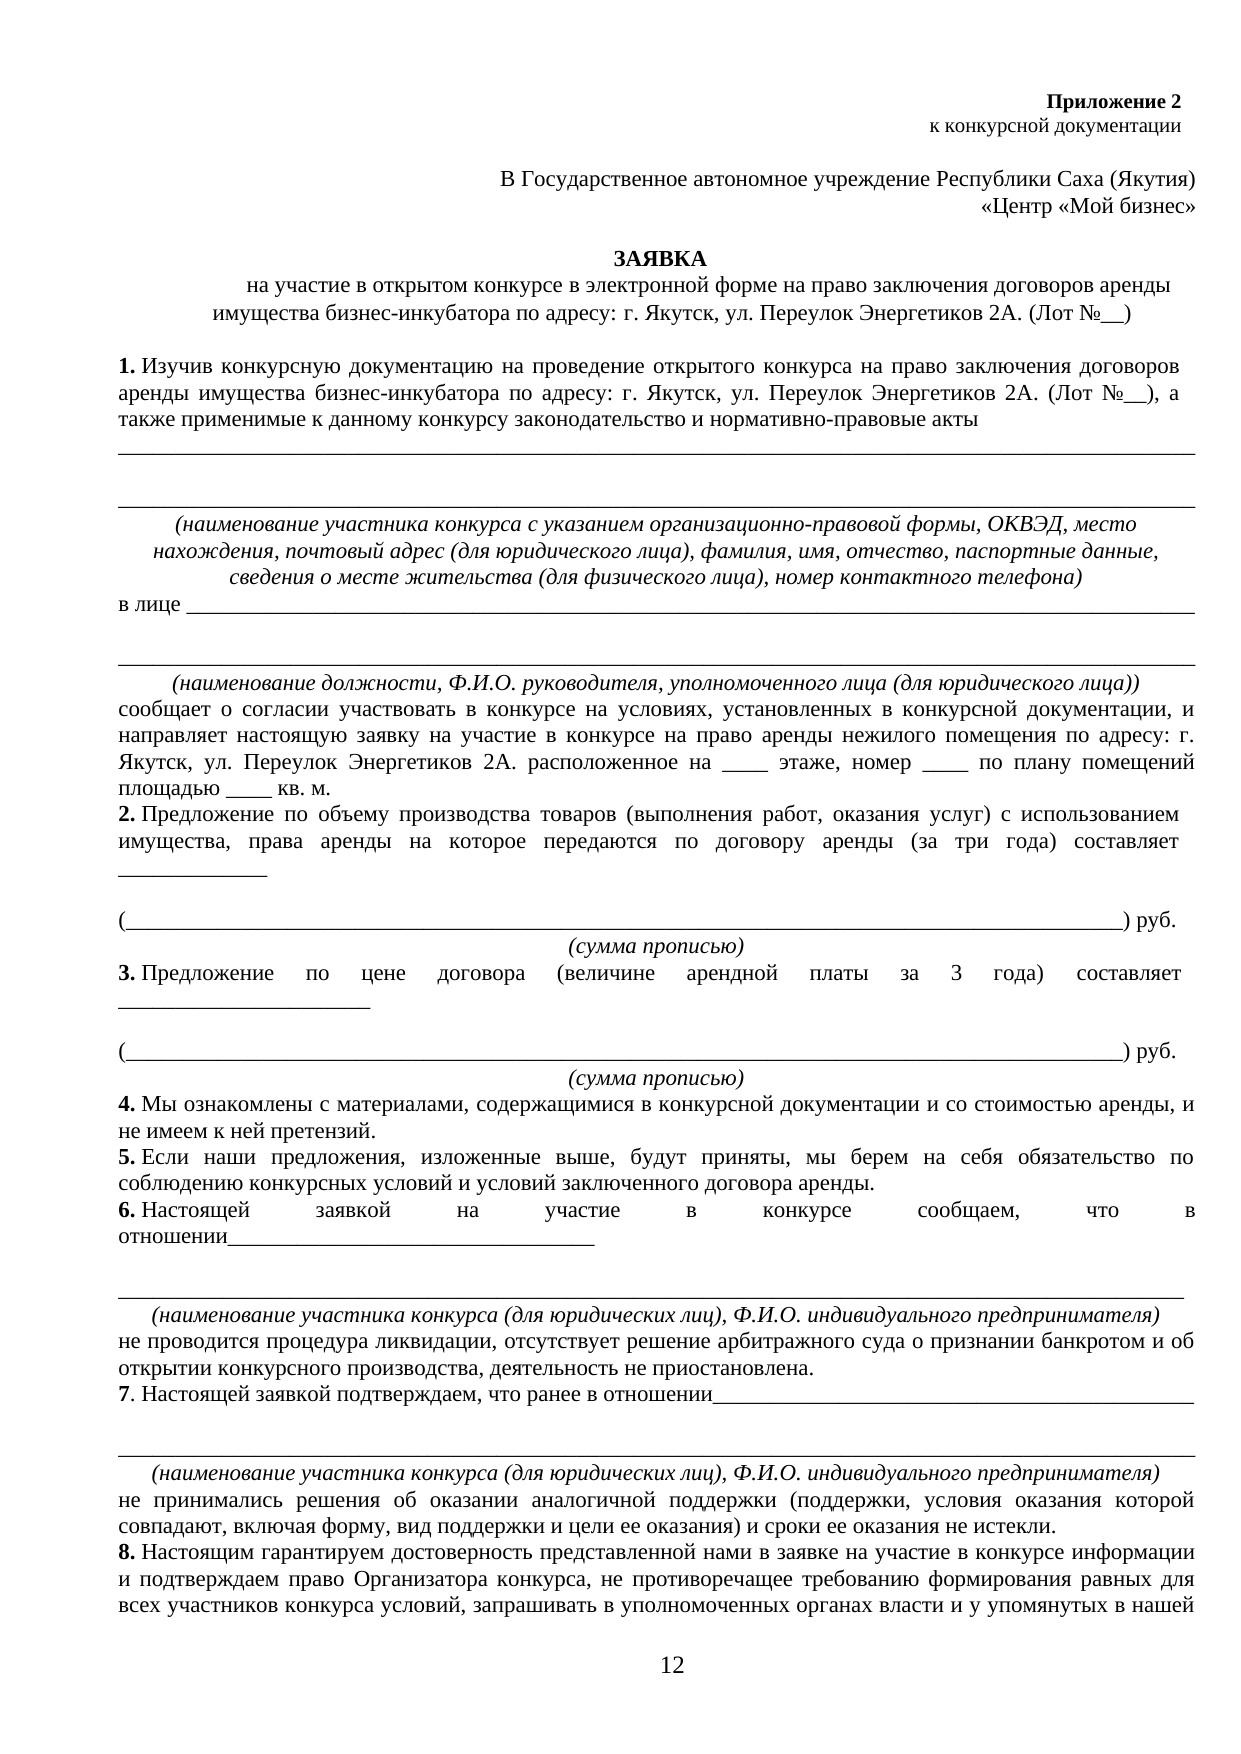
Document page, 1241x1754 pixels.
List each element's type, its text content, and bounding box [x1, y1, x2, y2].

text (наименование участника конкурса (для юридических лиц), Ф.И.О. индивидуального предпринимателя) [118, 1301, 1196, 1327]
text (_______________________________________________________________________________________) руб. [118, 906, 1181, 932]
text не принимались решения об оказании аналогичной поддержки (поддержки, условия оказания которой совпадают, включая форму, вид поддержки и цели ее оказания) и сроки ее оказания не истекли. [118, 1486, 1196, 1538]
text сообщает о согласии участвовать в конкурсе на условиях, установленных в конкурсной документации, и направляет настоящую заявку на участие в конкурсе на право аренды нежилого помещения по адресу: г. Якутск, ул. Переулок Энергетиков 2А. расположенное на ____ этаже, номер ____ по плану помещений площадью ____ кв. м. [118, 695, 1196, 800]
text (наименование должности, Ф.И.О. руководителя, уполномоченного лица (для юридического лица)) [118, 669, 1196, 695]
text (сумма прописью) [118, 932, 1196, 958]
text ______________________________________________________________________________________________ [118, 1433, 1196, 1459]
text _____________________________________________________________________________________________ [118, 1275, 1196, 1301]
text (наименование участника конкурса с указанием организационно-правовой формы, ОКВЭД, место нахождения, почтовый адрес (для юридического лица), фамилия, имя, отчество, паспортные данные, сведения о месте жительства (для физического лица), номер контактного телефона) [118, 511, 1196, 589]
text не проводится процедура ликвидации, отсутствует решение арбитражного суда о признании банкротом и об открытии конкурсного производства, деятельность не приостановлена. [118, 1327, 1196, 1380]
text 1. Изучив конкурсную документацию на проведение открытого конкурса на право заключения договоров аренды имущества бизнес-инкубатора по адресу: г. Якутск, ул. Переулок Энергетиков 2А. (Лот №__), а также применимые к данному конкурсу законодательство и нормативно-правовые акты [118, 352, 1181, 431]
text на участие в открытом конкурсе в электронной форме на право заключения договоров аренды имущества бизнес-инкубатора по адресу: г. Якутск, ул. Переулок Энергетиков 2А. (Лот №__) [162, 271, 1181, 326]
text ЗАЯВКА [118, 244, 1196, 271]
text Приложение 2 [162, 89, 1181, 113]
text 5. Если наши предложения, изложенные выше, будут приняты, мы берем на себя обязательство по соблюдению конкурсных условий и условий заключенного договора аренды. [118, 1143, 1196, 1196]
text ______________________________________________________________________________________________ [118, 431, 1196, 458]
text «Центр «Мой бизнес» [162, 192, 1196, 218]
text 3. Предложение по цене договора (величине арендной платы за 3 года) составляет ______________________ [118, 958, 1181, 1011]
text к конкурсной документации [162, 113, 1181, 137]
text В Государственное автономное учреждение Республики Саха (Якутия) [162, 166, 1196, 192]
text ______________________________________________________________________________________________ [118, 484, 1196, 511]
text (наименование участника конкурса (для юридических лиц), Ф.И.О. индивидуального предпринимателя) [118, 1459, 1196, 1486]
text (_______________________________________________________________________________________) руб. [118, 1038, 1181, 1064]
text 4. Мы ознакомлены с материалами, содержащимися в конкурсной документации и со стоимостью аренды, и не имеем к ней претензий. [118, 1090, 1196, 1143]
text в лице ________________________________________________________________________________________ [118, 589, 1196, 616]
text 7. Настоящей заявкой подтверждаем, что ранее в отношении__________________________________________ [118, 1380, 1196, 1407]
text 6. Настоящей заявкой на участие в конкурсе сообщаем, что в отношении________________________________ [118, 1196, 1196, 1248]
text ______________________________________________________________________________________________ [118, 642, 1196, 669]
text (сумма прописью) [118, 1064, 1196, 1090]
text 2. Предложение по объему производства товаров (выполнения работ, оказания услуг) с использованием имущества, права аренды на которое передаются по договору аренды (за три года) составляет _____________ [118, 800, 1181, 879]
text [118, 1538, 1196, 1617]
